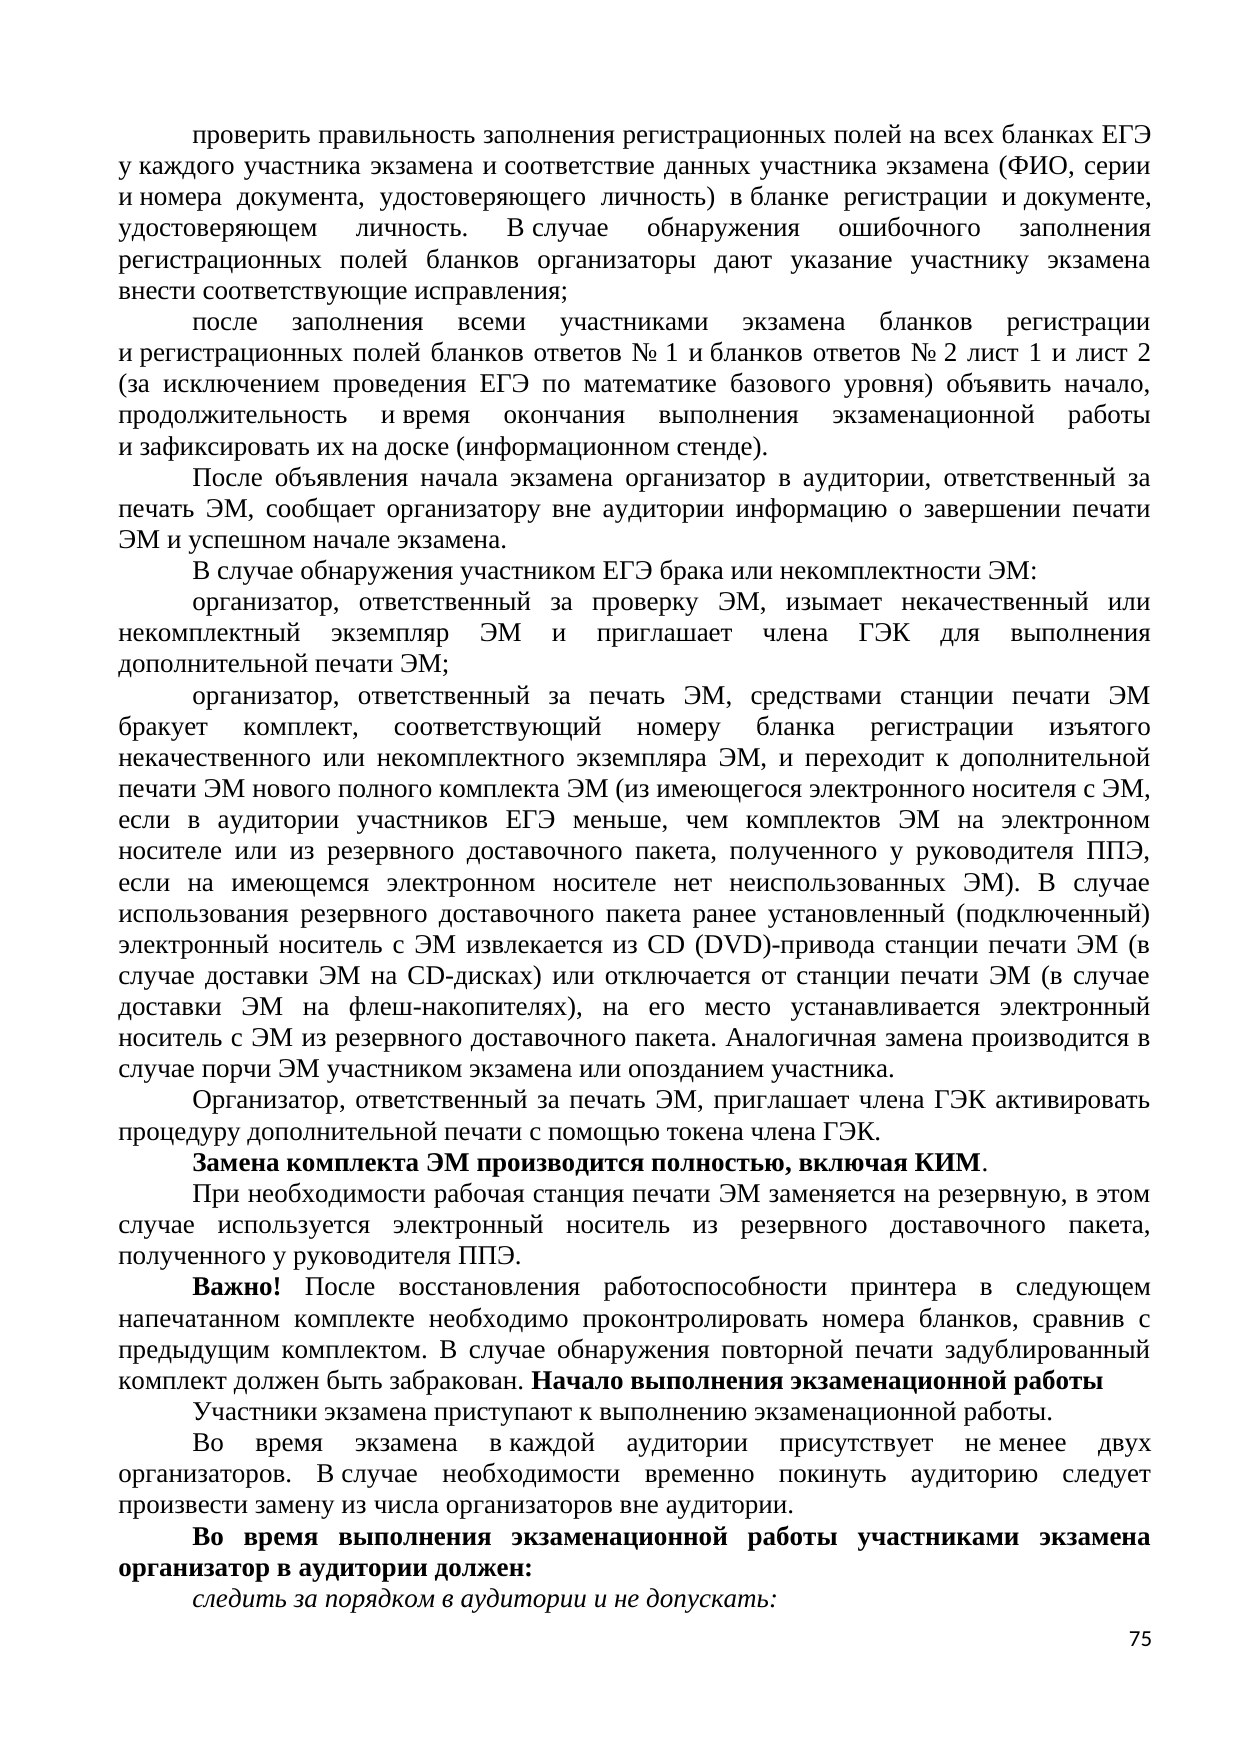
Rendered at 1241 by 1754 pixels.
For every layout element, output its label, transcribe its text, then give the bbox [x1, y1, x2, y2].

text следить за порядком в аудитории и не допускать: [118, 1582, 1152, 1613]
text Участники экзамена приступают к выполнению экзаменационной работы. [118, 1395, 1152, 1426]
text В случае обнаружения участником ЕГЭ брака или некомплектности ЭМ: [118, 554, 1152, 585]
text проверить правильность заполнения регистрационных полей на всех бланках ЕГЭ у каждого участника экзамена и соответствие данных участника экзамена (ФИО, серии и номера документа, удостоверяющего личность) в бланке регистрации и документе, удостоверяющем личность. В случае обнаружения ошибочного заполнения регистрационных полей бланков организаторы дают указание участнику экзамена внести соответствующие исправления; [118, 118, 1152, 305]
text Организатор, ответственный за печать ЭМ, приглашает члена ГЭК активировать процедуру дополнительной печати с помощью токена члена ГЭК. [118, 1084, 1152, 1146]
text организатор, ответственный за печать ЭМ, средствами станции печати ЭМ бракует комплект, соответствующий номеру бланка регистрации изъятого некачественного или некомплектного экземпляра ЭМ, и переходит к дополнительной печати ЭМ нового полного комплекта ЭМ (из имеющегося электронного носителя с ЭМ, если в аудитории участников ЕГЭ меньше, чем комплектов ЭМ на электронном носителе или из резервного доставочного пакета, полученного у руководителя ППЭ, если на имеющемся электронном носителе нет неиспользованных ЭМ). В случае использования резервного доставочного пакета ранее установленный (подключенный) электронный носитель с ЭМ извлекается из CD (DVD)-привода станции печати ЭМ (в случае доставки ЭМ на CD-дисках) или отключается от станции печати ЭМ (в случае доставки ЭМ на флеш-накопителях), на его место устанавливается электронный носитель с ЭМ из резервного доставочного пакета. Аналогичная замена производится в случае порчи ЭМ участником экзамена или опозданием участника. [118, 679, 1152, 1084]
text Во время экзамена в каждой аудитории присутствует не менее двух организаторов. В случае необходимости временно покинуть аудиторию следует произвести замену из числа организаторов вне аудитории. [118, 1426, 1152, 1520]
text При необходимости рабочая станция печати ЭМ заменяется на резервную, в этом случае используется электронный носитель из резервного доставочного пакета, полученного у руководителя ППЭ. [118, 1177, 1152, 1271]
text Важно! После восстановления работоспособности принтера в следующем напечатанном комплекте необходимо проконтролировать номера бланков, сравнив с предыдущим комплектом. В случае обнаружения повторной печати задублированный комплект должен быть забракован. Начало выполнения экзаменационной работы [118, 1271, 1152, 1395]
text организатор, ответственный за проверку ЭМ, изымает некачественный или некомплектный экземпляр ЭМ и приглашает члена ГЭК для выполнения дополнительной печати ЭМ; [118, 585, 1152, 679]
text Во время выполнения экзаменационной работы участниками экзамена организатор в аудитории должен: [118, 1520, 1152, 1582]
text После объявления начала экзамена организатор в аудитории, ответственный за печать ЭМ, сообщает организатору вне аудитории информацию о завершении печати ЭМ и успешном начале экзамена. [118, 461, 1152, 554]
text Замена комплекта ЭМ производится полностью, включая КИМ. [118, 1146, 1152, 1177]
text после заполнения всеми участниками экзамена бланков регистрации и регистрационных полей бланков ответов № 1 и бланков ответов № 2 лист 1 и лист 2 (за исключением проведения ЕГЭ по математике базового уровня) объявить начало, продолжительность и время окончания выполнения экзаменационной работы и зафиксировать их на доске (информационном стенде). [118, 305, 1152, 461]
